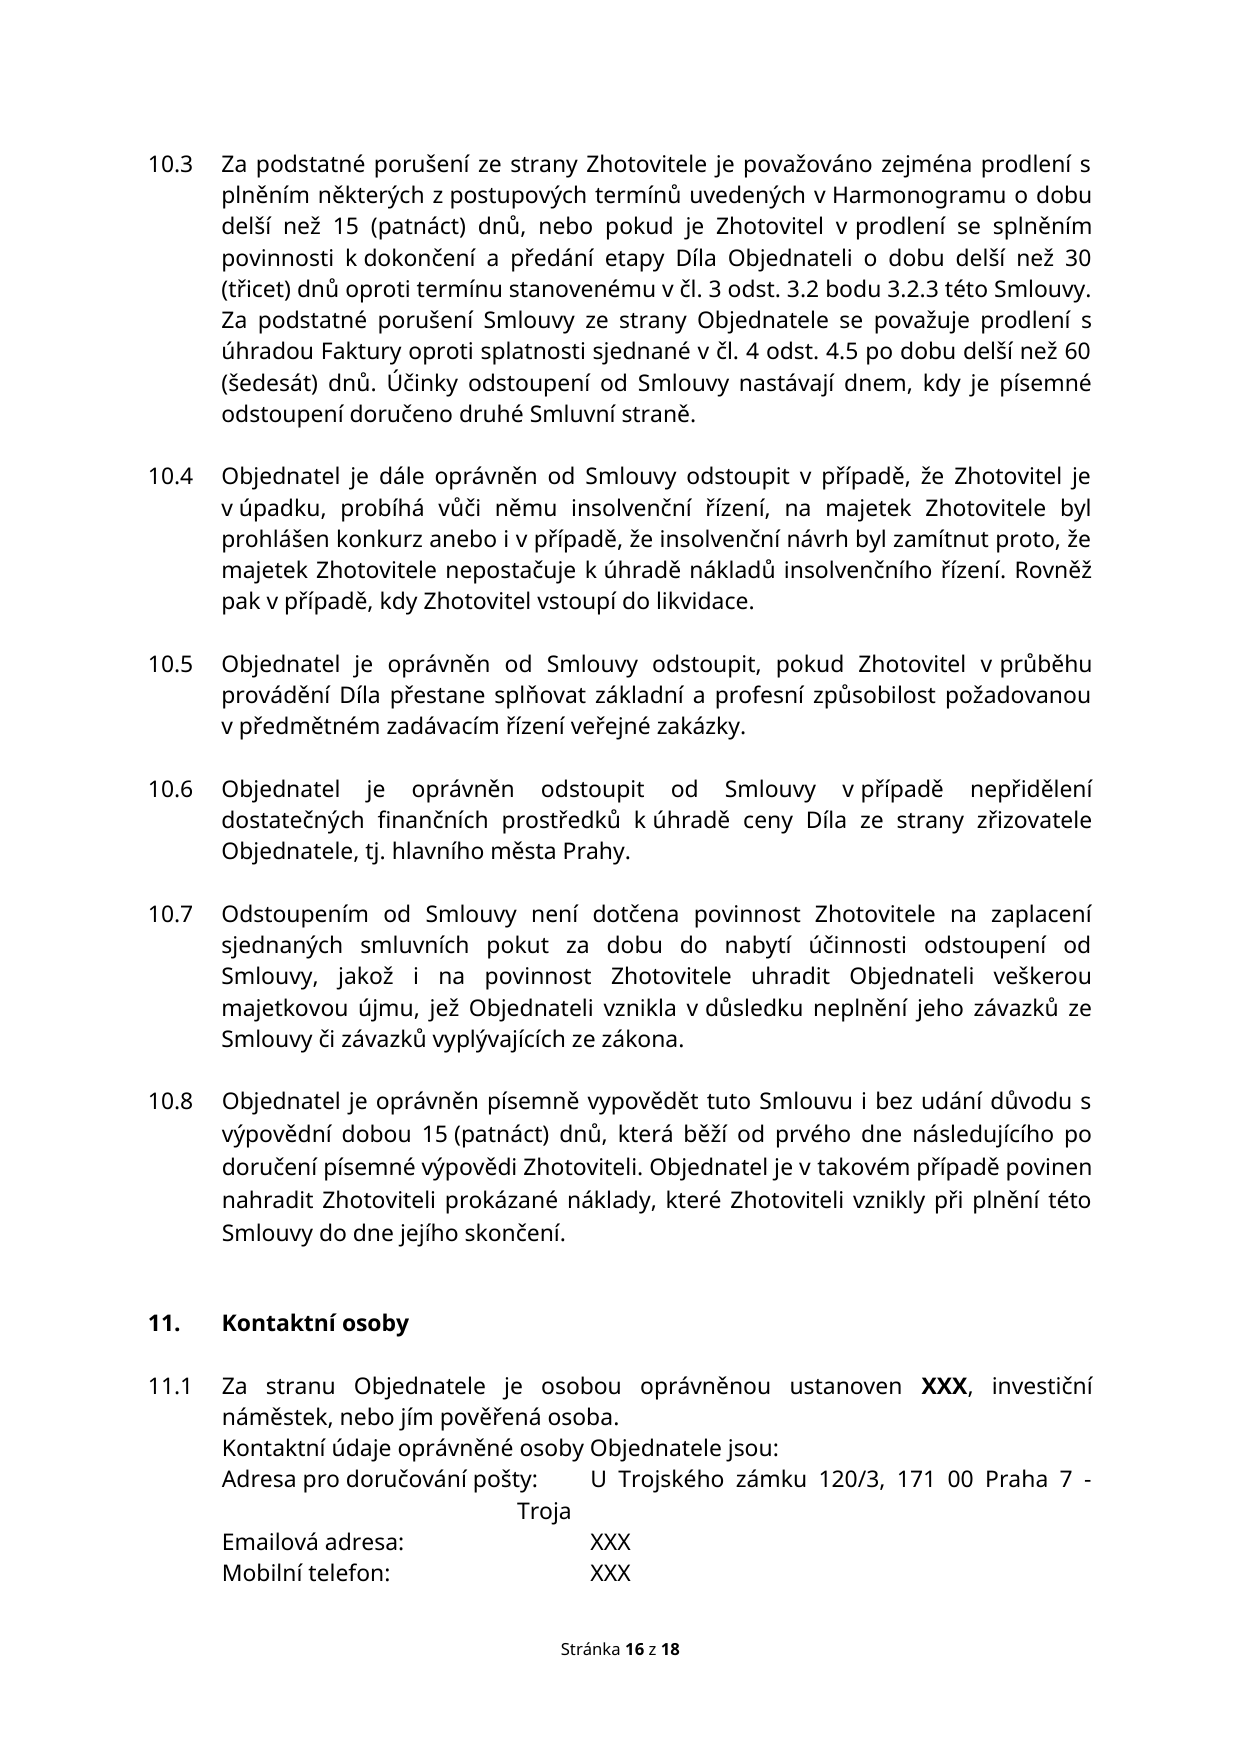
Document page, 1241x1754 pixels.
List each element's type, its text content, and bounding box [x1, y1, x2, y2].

text 10.7 Odstoupením od Smlouvy není dotčena povinnost Zhotovitele na zaplacení sjednaných smluvních pokut za dobu do nabytí účinnosti odstoupení od Smlouvy, jakož i na povinnost Zhotovitele uhradit Objednateli veškerou majetkovou újmu, jež Objednateli vznikla v důsledku neplnění jeho závazků ze Smlouvy či závazků vyplývajících ze zákona. [148, 898, 1092, 1054]
text Kontaktní údaje oprávněné osoby Objednatele jsou: [148, 1432, 1092, 1463]
text 10.8 Objednatel je oprávněn písemně vypovědět tuto Smlouvu i bez udání důvodu s výpovědní dobou 15 (patnáct) dnů, která běží od prvého dne následujícího po doručení písemné výpovědi Zhotoviteli. Objednatel je v takovém případě povinen nahradit Zhotoviteli prokázané náklady, které Zhotoviteli vznikly při plnění této Smlouvy do dne jejího skončení. [148, 1085, 1092, 1248]
text 10.4 Objednatel je dále oprávněn od Smlouvy odstoupit v případě, že Zhotovitel je v úpadku, probíhá vůči němu insolvenční řízení, na majetek Zhotovitele byl prohlášen konkurz anebo i v případě, že insolvenční návrh byl zamítnut proto, že majetek Zhotovitele nepostačuje k úhradě nákladů insolvenčního řízení. Rovněž pak v případě, kdy Zhotovitel vstoupí do likvidace. [148, 460, 1092, 616]
text 11. Kontaktní osoby [148, 1307, 1092, 1338]
text 10.6 Objednatel je oprávněn odstoupit od Smlouvy v případě nepřidělení dostatečných finančních prostředků k úhradě ceny Díla ze strany zřizovatele Objednatele, tj. hlavního města Prahy. [148, 773, 1092, 866]
text Adresa pro doručování pošty: U Trojského zámku 120/3, 171 00 Praha 7 - Troja [222, 1463, 1092, 1526]
text Mobilní telefon: XXX [222, 1557, 1092, 1588]
text 11.1 Za stranu Objednatele je osobou oprávněnou ustanoven XXX, investiční náměstek, nebo jím pověřená osoba. [148, 1369, 1092, 1432]
text 10.3 Za podstatné porušení ze strany Zhotovitele je považováno zejména prodlení s plněním některých z postupových termínů uvedených v Harmonogramu o dobu delší než 15 (patnáct) dnů, nebo pokud je Zhotovitel v prodlení se splněním povinnosti k dokončení a předání etapy Díla Objednateli o dobu delší než 30 (třicet) dnů oproti termínu stanovenému v čl. 3 odst. 3.2 bodu 3.2.3 této Smlouvy. Za podstatné porušení Smlouvy ze strany Objednatele se považuje prodlení s úhradou Faktury oproti splatnosti sjednané v čl. 4 odst. 4.5 po dobu delší než 60 (šedesát) dnů. Účinky odstoupení od Smlouvy nastávají dnem, kdy je písemné odstoupení doručeno druhé Smluvní straně. [148, 148, 1092, 429]
text Emailová adresa: XXX [222, 1526, 1092, 1557]
text 10.5 Objednatel je oprávněn od Smlouvy odstoupit, pokud Zhotovitel v průběhu provádění Díla přestane splňovat základní a profesní způsobilost požadovanou v předmětném zadávacím řízení veřejné zakázky. [148, 648, 1092, 741]
